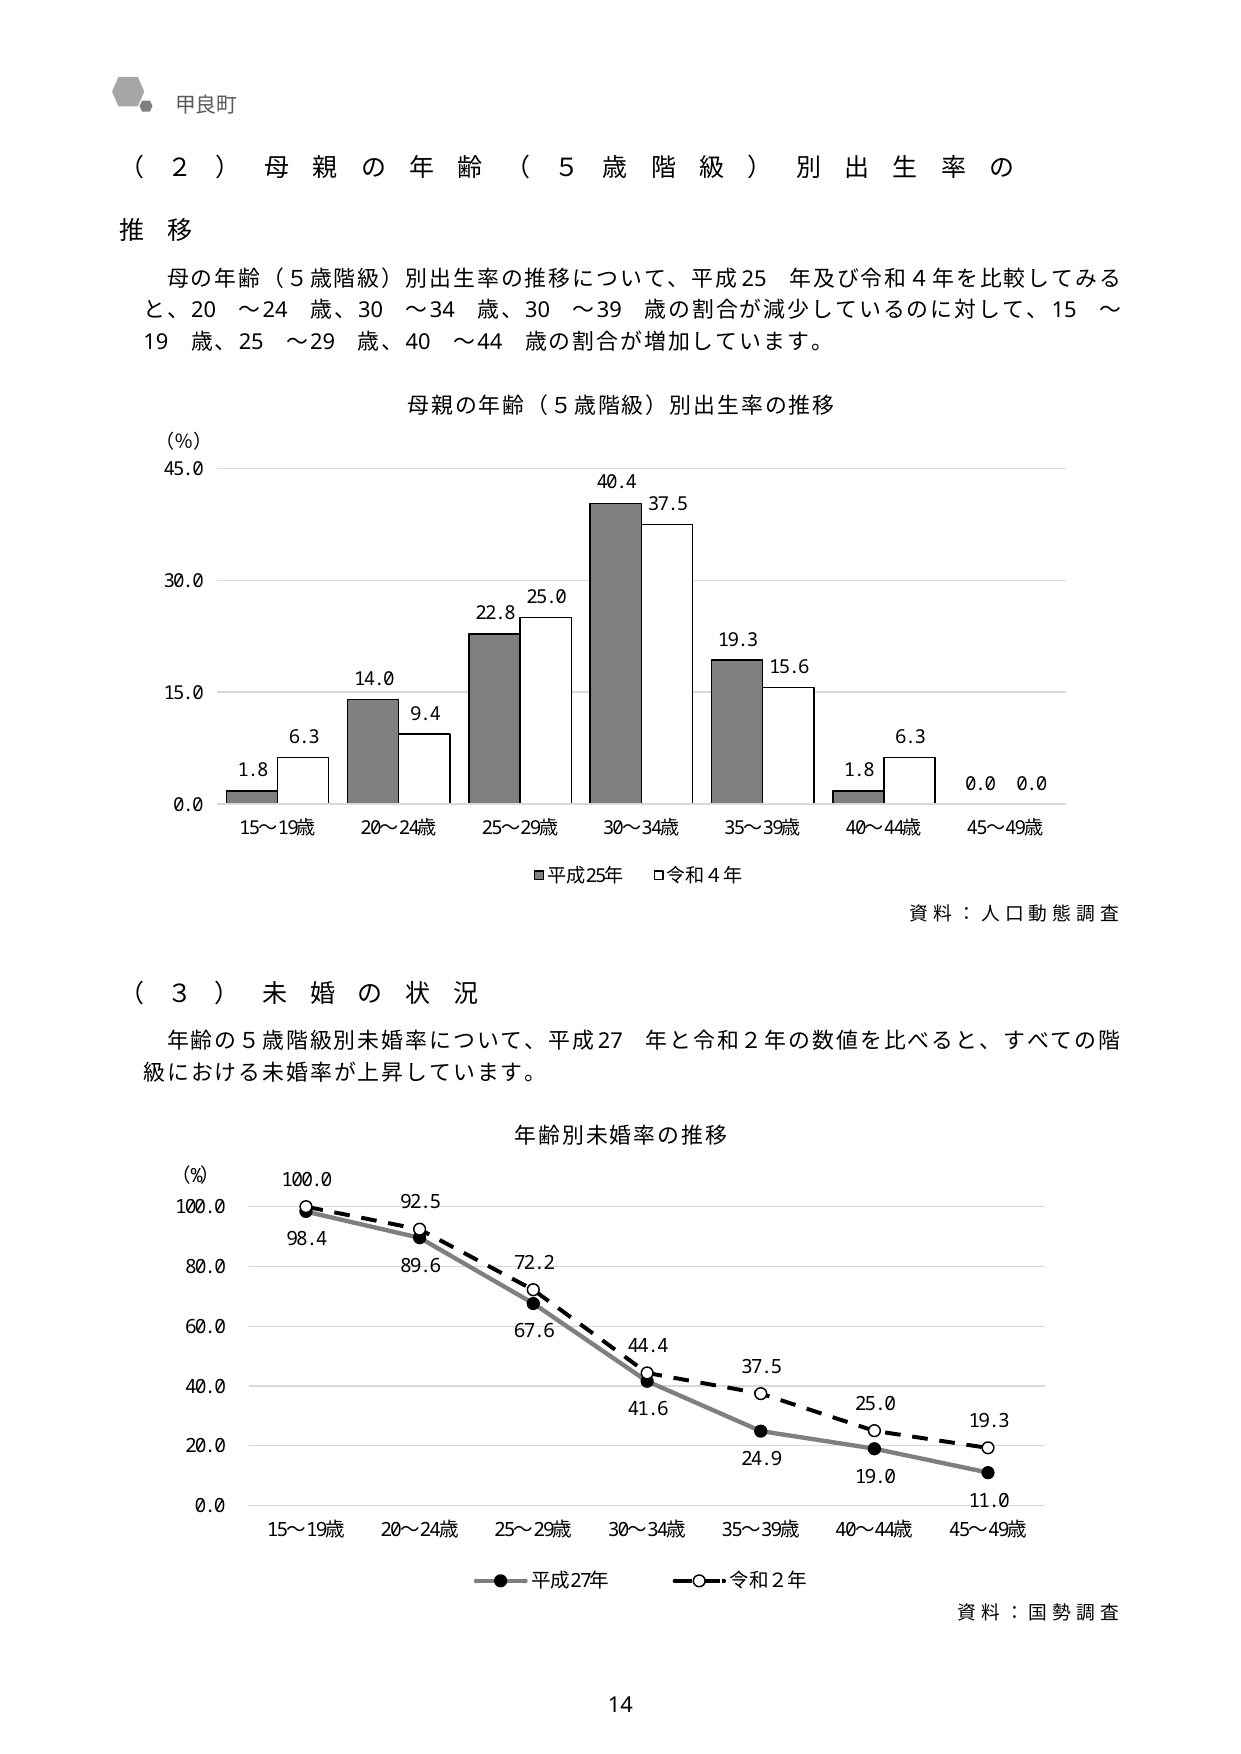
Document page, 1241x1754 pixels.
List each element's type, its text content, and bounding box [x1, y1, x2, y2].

text 年齢の５歳階級別未婚率について、平成27年と令和２年の数値を比べると、すべての階級における未婚率が上昇しています。 [141, 1023, 1124, 1087]
text 母親の年齢（５歳階級）別出生率の推移 [119, 388, 1124, 419]
text 資料：人口動態調査 [119, 896, 1124, 928]
text （３）未婚の状況 [119, 960, 1038, 1023]
text 資料：国勢調査 [119, 1595, 1124, 1627]
text 母の年齢（５歳階級）別出生率の推移について、平成25年及び令和４年を比較してみると、20～24歳、30～34歳、30～39歳の割合が減少しているのに対して、15～19歳、25～29歳、40～44歳の割合が増加しています。 [119, 261, 1124, 356]
text 年齢別未婚率の推移 [119, 1118, 1124, 1150]
text （２）母親の年齢（５歳階級）別出生率の推移 [119, 134, 1038, 261]
